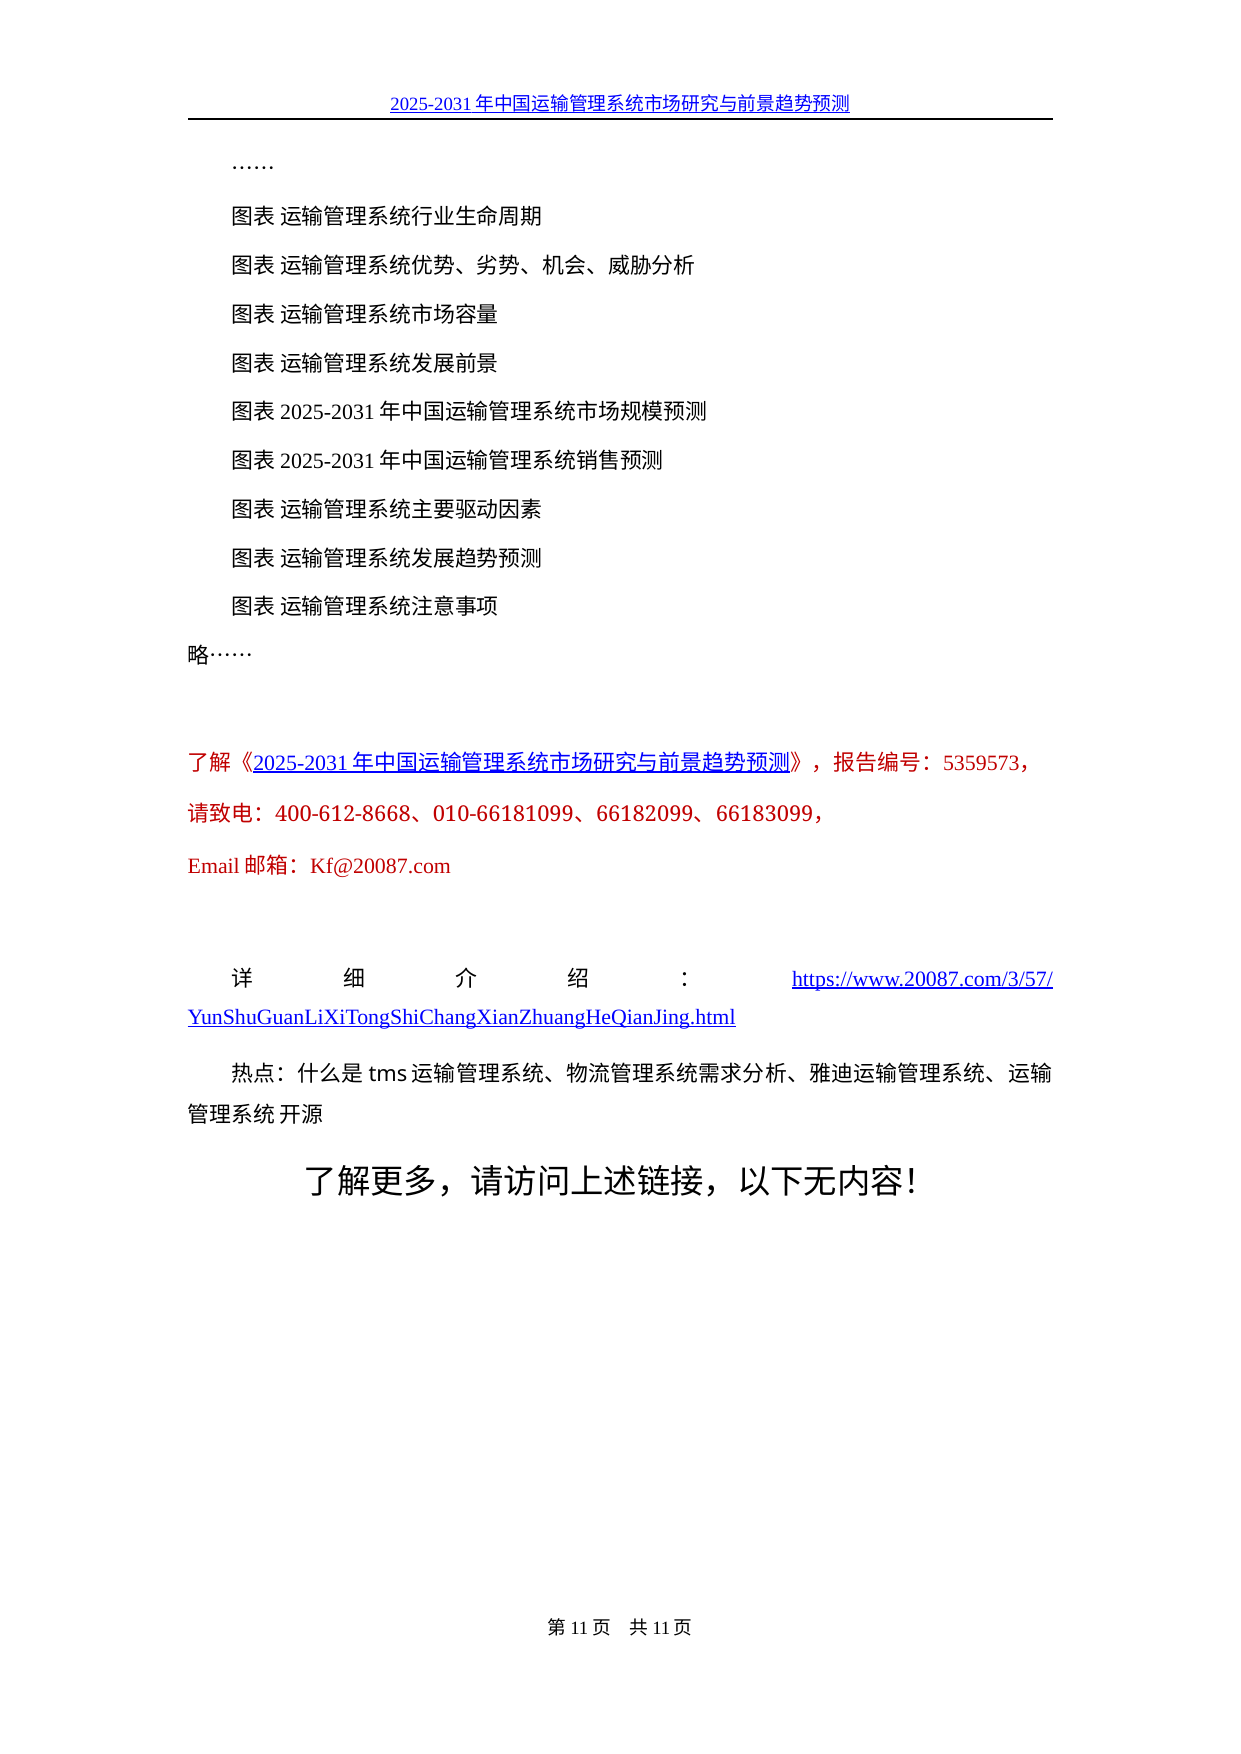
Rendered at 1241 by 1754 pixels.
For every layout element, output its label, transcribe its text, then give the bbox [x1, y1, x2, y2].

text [187, 150, 1053, 670]
text 详细介绍：https://www.20087.com/3/57/YunShuGuanLiXiTongShiChangXianZhuangHeQianJing.html [187, 960, 1053, 1033]
text 请致电：400-612-8668、010-66181099、66182099、66183099， [187, 796, 1053, 828]
title 了解更多，请访问上述链接，以下无内容！ [187, 1146, 1053, 1211]
text 了解《2025-2031年中国运输管理系统市场研究与前景趋势预测》，报告编号：5359573， [187, 744, 1053, 777]
text 热点：什么是tms运输管理系统、物流管理系统需求分析、雅迪运输管理系统、运输管理系统 开源 [187, 1056, 1053, 1129]
text Email邮箱：Kf@20087.com [187, 847, 1053, 880]
